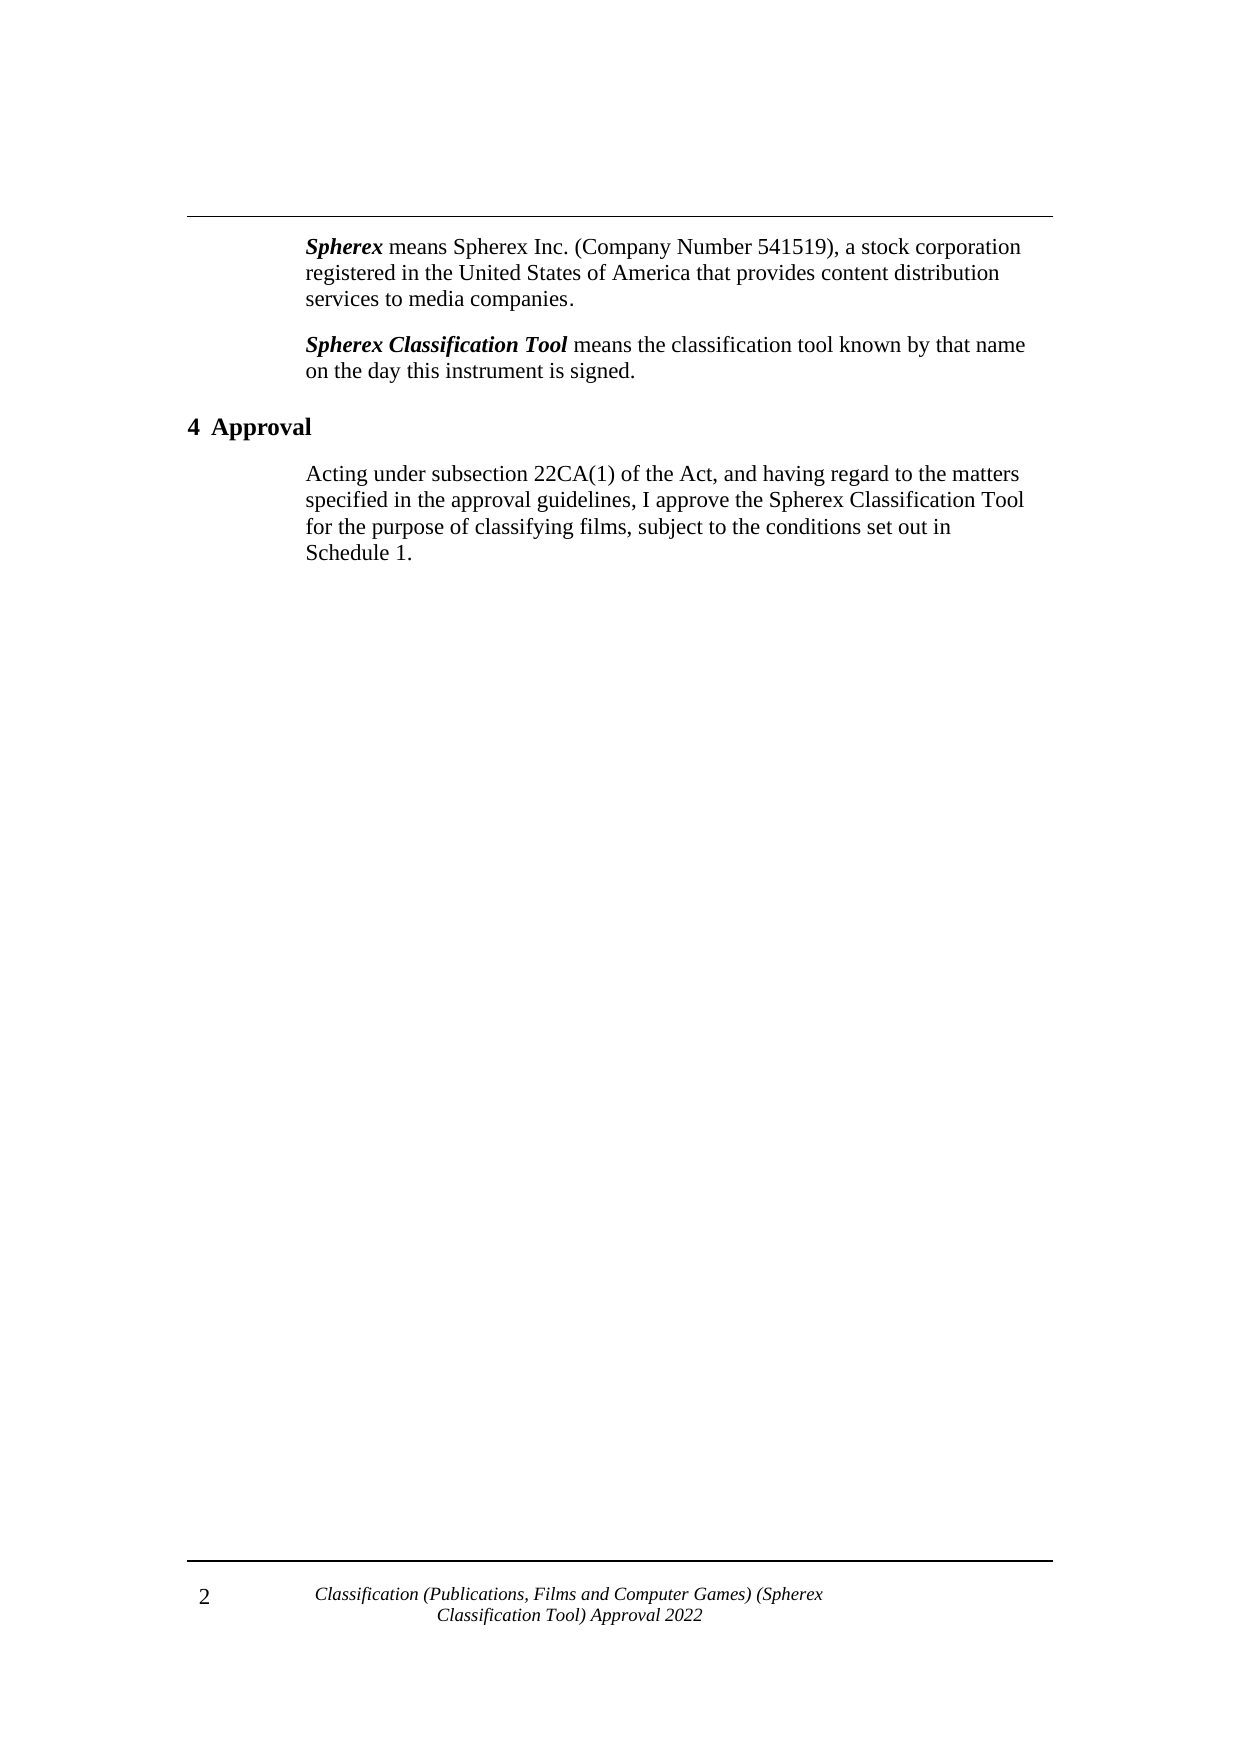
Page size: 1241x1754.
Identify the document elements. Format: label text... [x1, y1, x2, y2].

text Spherex means Spherex Inc. (Company Number 541519), a stock corporation registered in the United States of America that provides content distribution services to media companies. [305, 233, 1053, 312]
text 4 Approval [187, 412, 1053, 441]
text Acting under subsection 22CA(1) of the Act, and having regard to the matters specified in the approval guidelines, I approve the Spherex Classification Tool for the purpose of classifying films, subject to the conditions set out in Schedule 1. [187, 460, 1053, 565]
text Spherex Classification Tool means the classification tool known by that name on the day this instrument is signed. [305, 331, 1053, 383]
